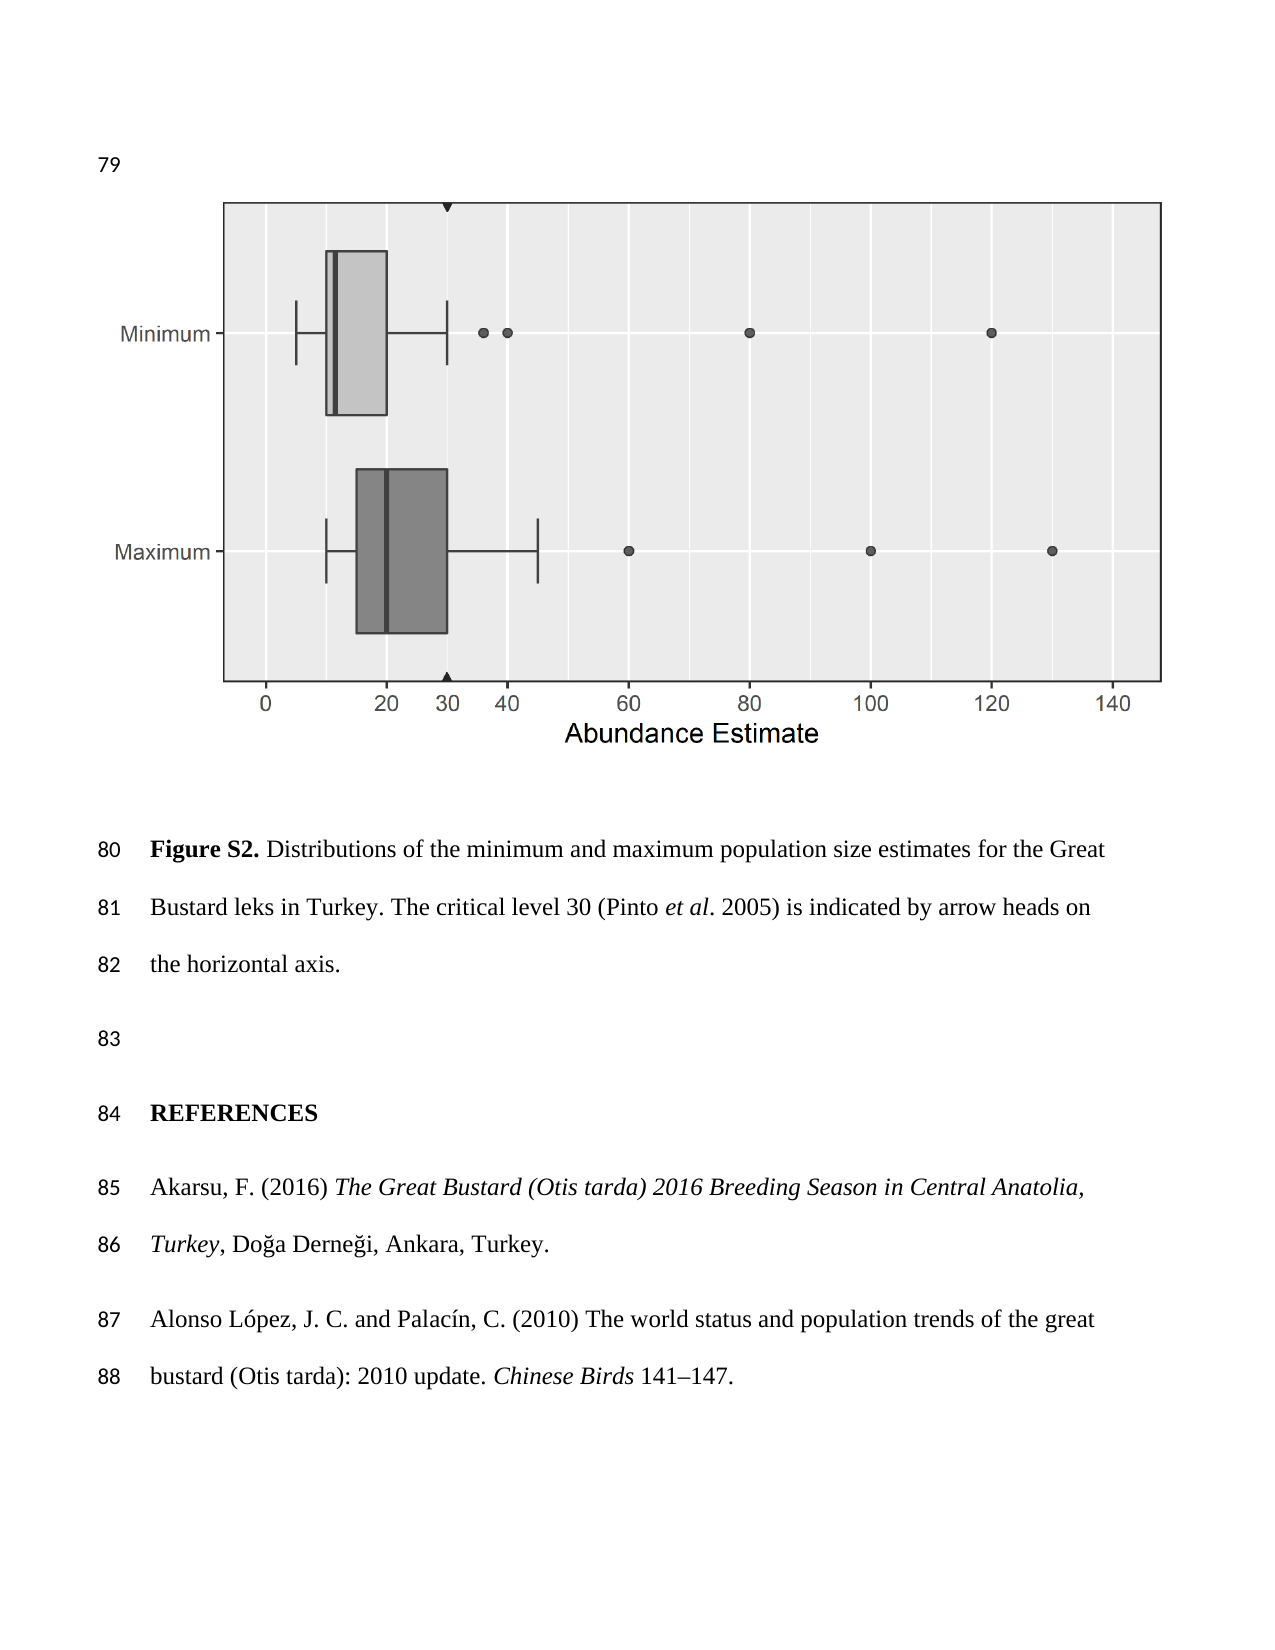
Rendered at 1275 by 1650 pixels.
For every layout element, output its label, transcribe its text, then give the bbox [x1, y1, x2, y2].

picture [100, 188, 1175, 762]
text Akarsu, F. (2016) The Great Bustard (Otis tarda) 2016 Breeding Season in Central Anatolia, Turkey, Doğa Derneği, Ankara, Turkey. [150, 1172, 1125, 1258]
text REFERENCES [150, 1098, 1125, 1127]
text Alonso López, J. C. and Palacín, C. (2010) The world status and population trends of the great bustard (Otis tarda): 2010 update. Chinese Birds 141–147. [150, 1304, 1125, 1390]
text Figure S2. Distributions of the minimum and maximum population size estimates for the Great Bustard leks in Turkey. The critical level 30 (Pinto et al. 2005) is indicated by arrow heads on the horizontal axis. [150, 762, 1125, 978]
